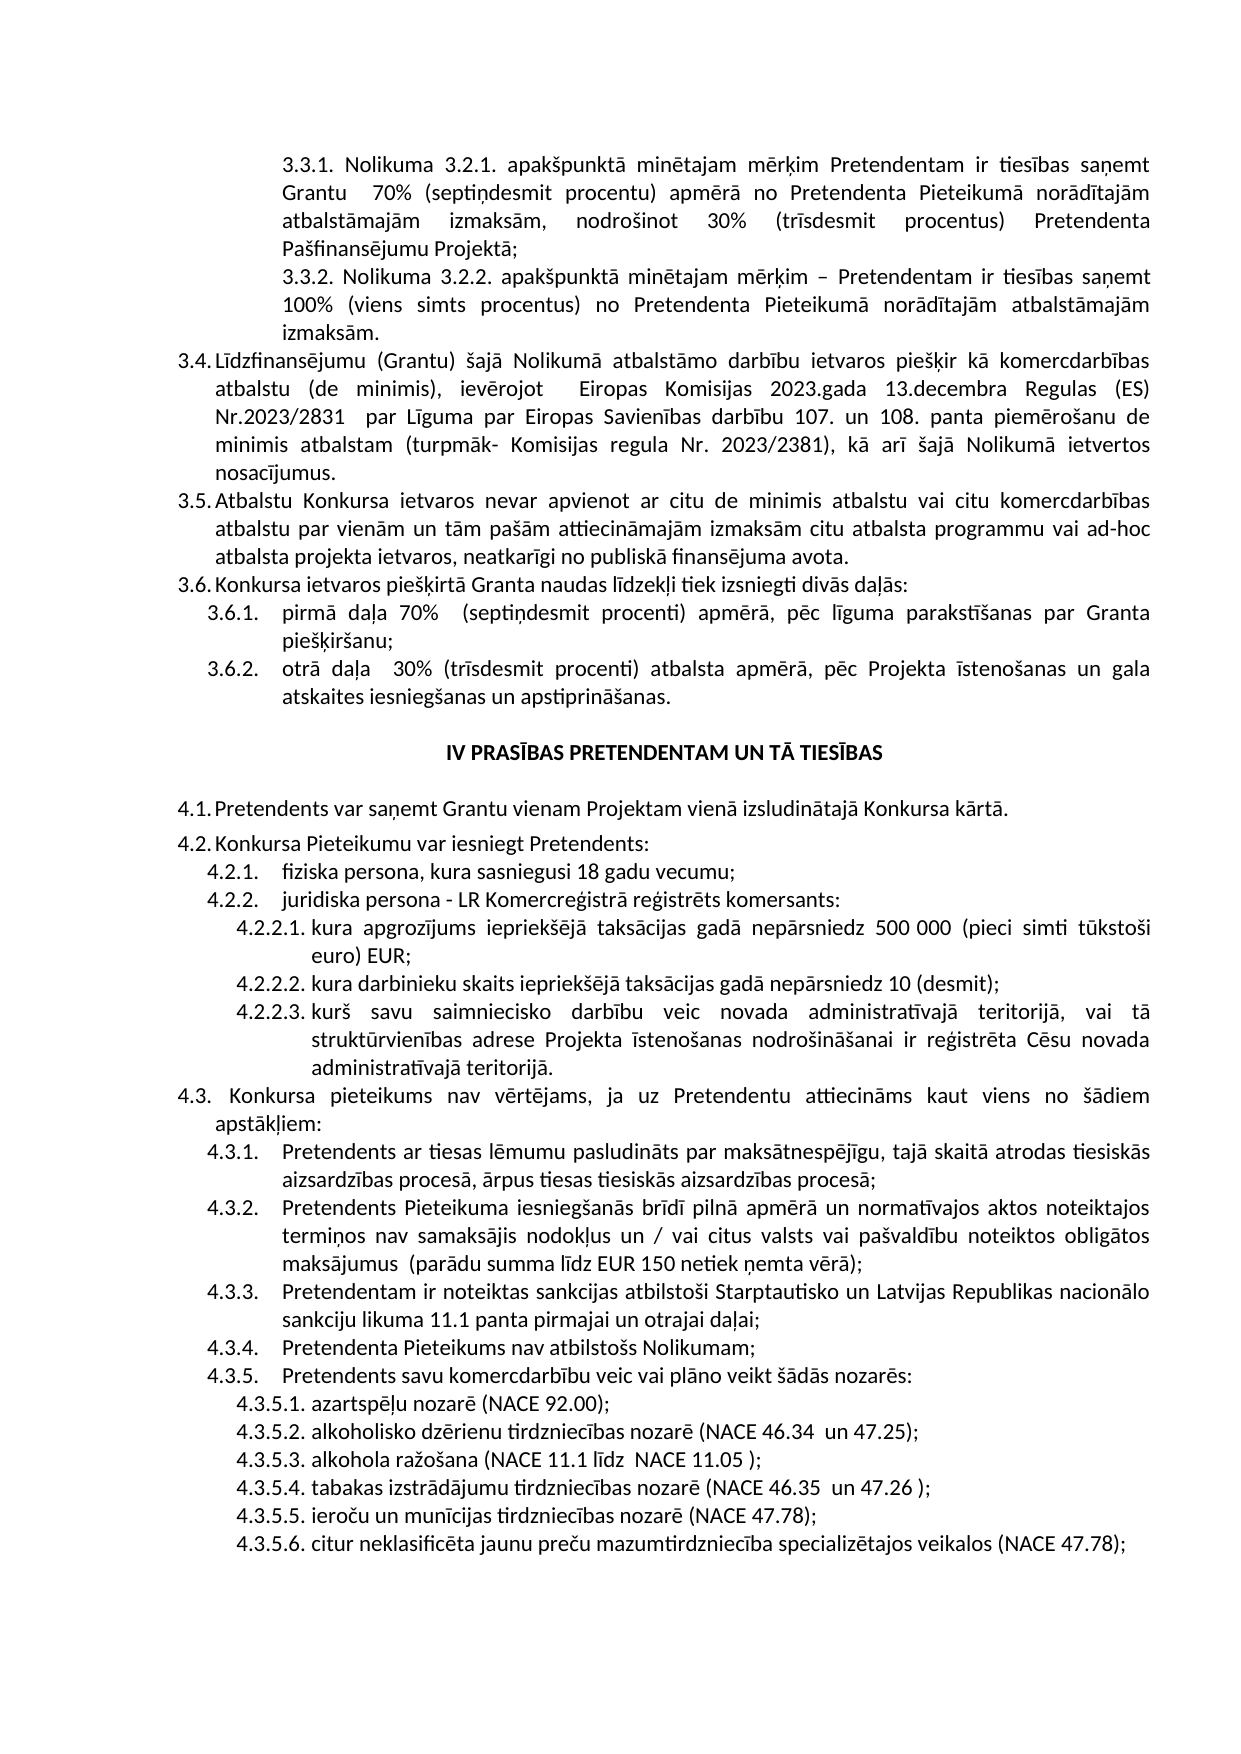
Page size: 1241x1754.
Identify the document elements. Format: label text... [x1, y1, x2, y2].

list fiziska persona, kura sasniegusi 18 gadu vecumu; [207, 857, 1152, 885]
list kura darbinieku skaits iepriekšējā taksācijas gadā nepārsniedz 10 (desmit); [236, 969, 1152, 997]
list Pretendents var saņemt Grantu vienam Projektam vienā izsludinātajā Konkursa kārtā. [177, 794, 1152, 822]
list Konkursa Pieteikumu var iesniegt Pretendents: [177, 829, 1152, 857]
list otrā daļa 30% (trīsdesmit procenti) atbalsta apmērā, pēc Projekta īstenošanas un gala atskaites iesniegšanas un apstiprināšanas. [207, 654, 1152, 710]
list Pretendents savu komercdarbību veic vai plāno veikt šādās nozarēs: [207, 1361, 1152, 1389]
list Pretendenta Pieteikums nav atbilstošs Nolikumam; [207, 1333, 1152, 1361]
list Pretendents Pieteikuma iesniegšanās brīdī pilnā apmērā un normatīvajos aktos noteiktajos termiņos nav samaksājis nodokļus un / vai citus valsts vai pašvaldību noteiktos obligātos maksājumus (parādu summa līdz EUR 150 netiek ņemta vērā); [207, 1193, 1152, 1277]
list citur neklasificēta jaunu preču mazumtirdzniecība specializētajos veikalos (NACE 47.78); [236, 1529, 1152, 1557]
list juridiska persona - LR Komercreģistrā reģistrēts komersants: [207, 885, 1152, 913]
list alkoholisko dzērienu tirdzniecības nozarē (NACE 46.34 un 47.25); [236, 1417, 1152, 1445]
list 3.3.1. Nolikuma 3.2.1. apakšpunktā minētajam mērķim Pretendentam ir tiesības saņemt Grantu 70% (septiņdesmit procentu) apmērā no Pretendenta Pieteikumā norādītajām atbalstāmajām izmaksām, nodrošinot 30% (trīsdesmit procentus) Pretendenta Pašfinansējumu Projektā; [282, 150, 1152, 262]
list Līdzfinansējumu (Grantu) šajā Nolikumā atbalstāmo darbību ietvaros piešķir kā komercdarbības atbalstu (de minimis), ievērojot Eiropas Komisijas 2023.gada 13.decembra Regulas (ES) Nr.2023/2831 par Līguma par Eiropas Savienības darbību 107. un 108. panta piemērošanu de minimis atbalstam (turpmāk- Komisijas regula Nr. 2023/2381), kā arī šajā Nolikumā ietvertos nosacījumus. [177, 346, 1152, 486]
list 3.3.2. Nolikuma 3.2.2. apakšpunktā minētajam mērķim – Pretendentam ir tiesības saņemt 100% (viens simts procentus) no Pretendenta Pieteikumā norādītajām atbalstāmajām izmaksām. [282, 262, 1152, 346]
list Pretendentam ir noteiktas sankcijas atbilstoši Starptautisko un Latvijas Republikas nacionālo sankciju likuma 11.1 panta pirmajai un otrajai daļai; [207, 1277, 1152, 1333]
list azartspēļu nozarē (NACE 92.00); [236, 1389, 1152, 1417]
list kurš savu saimniecisko darbību veic novada administratīvajā teritorijā, vai tā struktūrvienības adrese Projekta īstenošanas nodrošināšanai ir reģistrēta Cēsu novada administratīvajā teritorijā. [236, 997, 1152, 1081]
list ieroču un munīcijas tirdzniecības nozarē (NACE 47.78); [236, 1501, 1152, 1529]
list kura apgrozījums iepriekšējā taksācijas gadā nepārsniedz 500 000 (pieci simti tūkstoši euro) EUR; [236, 913, 1152, 969]
text IV PRASĪBAS PRETENDENTAM UN TĀ TIESĪBAS [177, 738, 1152, 766]
list Konkursa ietvaros piešķirtā Granta naudas līdzekļi tiek izsniegti divās daļās: [177, 570, 1152, 598]
list Konkursa pieteikums nav vērtējams, ja uz Pretendentu attiecināms kaut viens no šādiem apstākļiem: [177, 1081, 1152, 1137]
list pirmā daļa 70% (septiņdesmit procenti) apmērā, pēc līguma parakstīšanas par Granta piešķiršanu; [207, 598, 1152, 654]
list tabakas izstrādājumu tirdzniecības nozarē (NACE 46.35 un 47.26 ); [236, 1473, 1152, 1501]
list alkohola ražošana (NACE 11.1 līdz NACE 11.05 ); [236, 1445, 1152, 1473]
list Atbalstu Konkursa ietvaros nevar apvienot ar citu de minimis atbalstu vai citu komercdarbības atbalstu par vienām un tām pašām attiecināmajām izmaksām citu atbalsta programmu vai ad-hoc atbalsta projekta ietvaros, neatkarīgi no publiskā finansējuma avota. [177, 486, 1152, 570]
list Pretendents ar tiesas lēmumu pasludināts par maksātnespējīgu, tajā skaitā atrodas tiesiskās aizsardzības procesā, ārpus tiesas tiesiskās aizsardzības procesā; [207, 1137, 1152, 1193]
